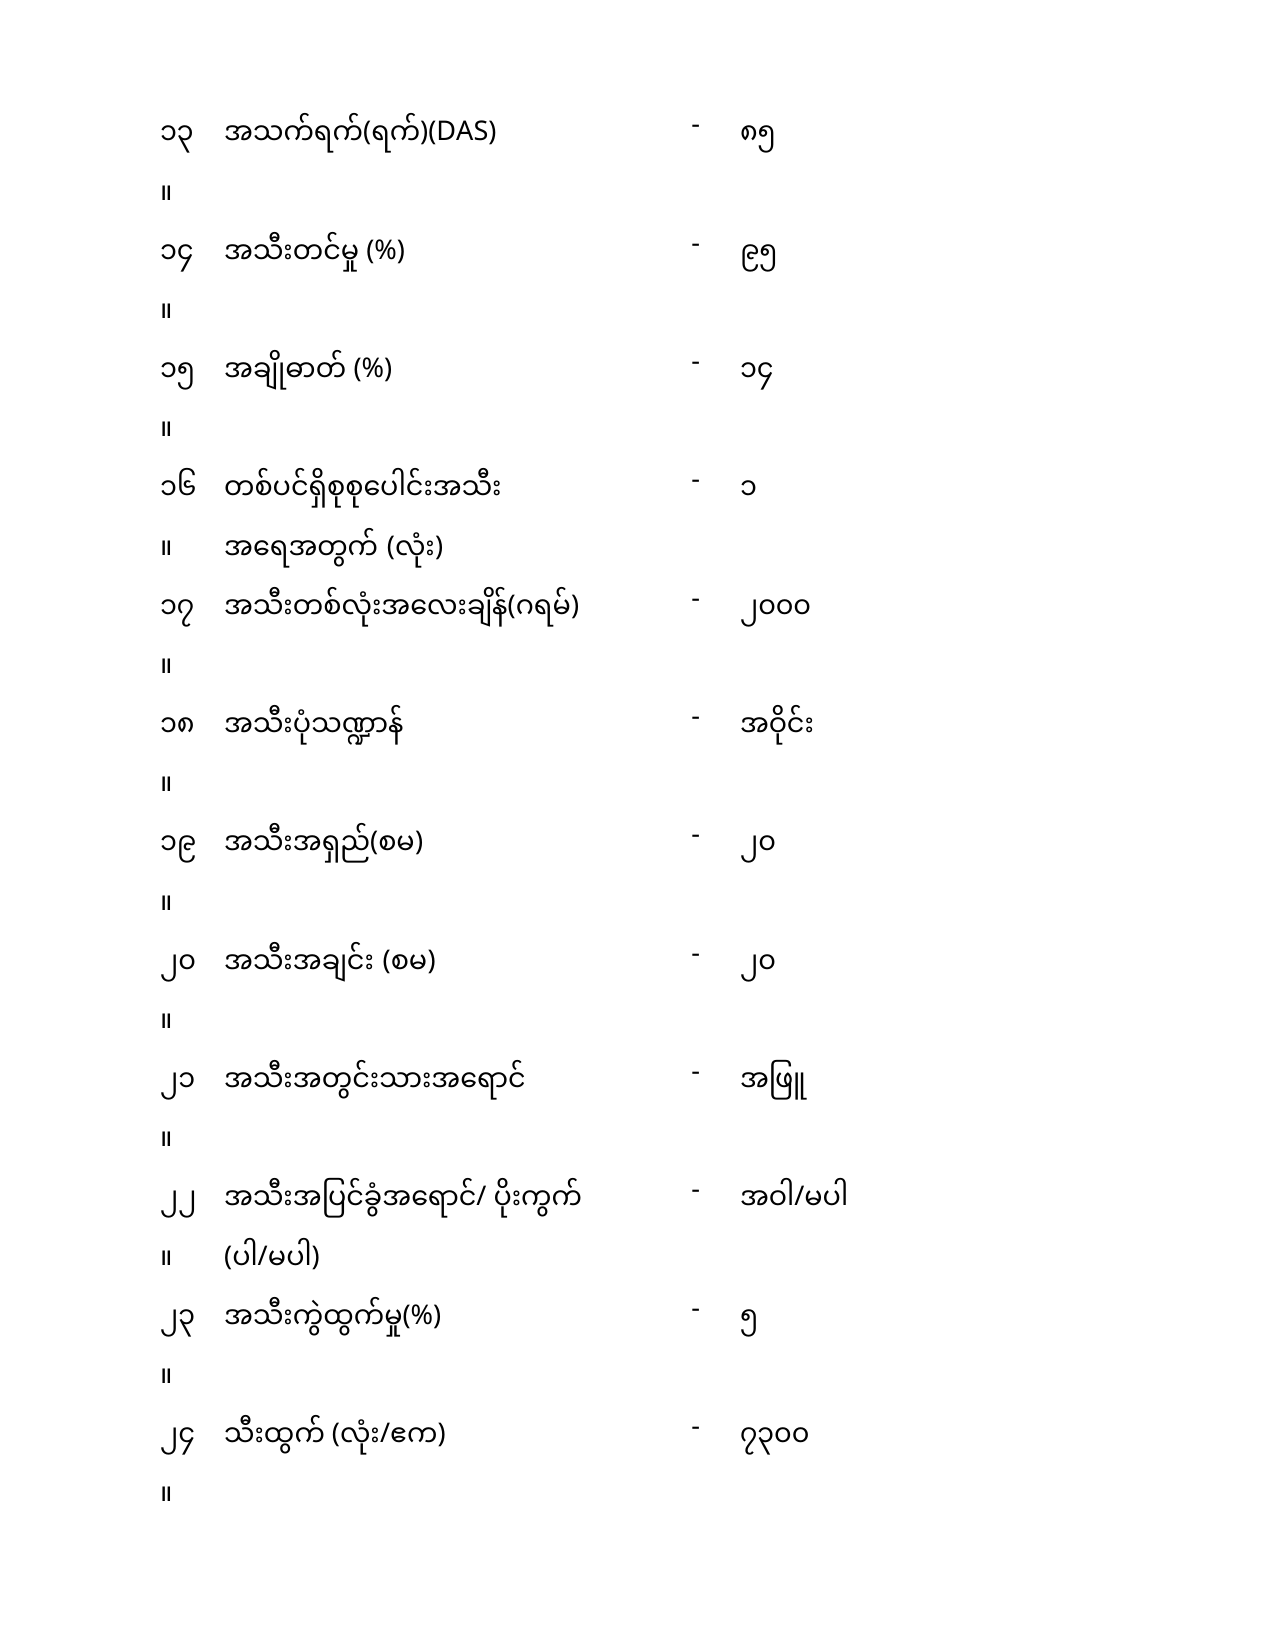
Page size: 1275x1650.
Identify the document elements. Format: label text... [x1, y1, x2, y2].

table_cell အဝိုင်း [729, 697, 1144, 815]
table_cell အသီးတစ်လုံးအလေးချိန်(ဂရမ်) [213, 578, 663, 697]
table_cell ၁၉။ [149, 815, 213, 933]
table_cell အချိုဓာတ် (%) [213, 342, 663, 460]
table_cell ၁၈။ [149, 697, 213, 815]
table_cell အသီးကွဲထွက်မှု(%) [213, 1288, 663, 1407]
table_cell ၂၀။ [149, 933, 213, 1052]
table_cell ၅ [729, 1288, 1144, 1407]
table_cell ၂၀၀၀ [729, 578, 1144, 697]
table_cell - [663, 1052, 728, 1170]
table_cell - [663, 1170, 728, 1288]
table_cell ၁၆။ [149, 460, 213, 578]
table_cell ၂၀ [729, 933, 1144, 1052]
table_cell ၁ [729, 460, 1144, 578]
table_cell - [663, 578, 728, 697]
table_cell ၁၄ [729, 342, 1144, 460]
table_cell ၁၇။ [149, 578, 213, 697]
table_cell အဝါ/မပါ [729, 1170, 1144, 1288]
table_cell ၈၅ [729, 105, 1144, 223]
table_cell ၁၅။ [149, 342, 213, 460]
table_cell တစ်ပင်ရှိစုစုပေါင်းအသီးအရေအတွက် (လုံး) [213, 460, 663, 578]
table_cell - [663, 815, 728, 933]
table_cell - [663, 105, 728, 223]
table_cell ၂၀ [729, 815, 1144, 933]
table_cell ၇၃၀၀ [729, 1407, 1144, 1525]
table_cell အသီးတင်မှု (%) [213, 223, 663, 342]
table_cell အသီးအပြင်ခွံအရောင်/ ပိုးကွက် (ပါ/မပါ) [213, 1170, 663, 1288]
table_cell - [663, 697, 728, 815]
table_cell အသီးအတွင်းသားအရောင် [213, 1052, 663, 1170]
table_cell သီးထွက် (လုံး/ဧက) [213, 1407, 663, 1525]
table_cell အသီးပုံသဏ္ဍာန် [213, 697, 663, 815]
table_cell ၁၃။ [149, 105, 213, 223]
table_cell - [663, 1407, 728, 1525]
table_cell ၂၂။ [149, 1170, 213, 1288]
table_cell ၂၃။ [149, 1288, 213, 1407]
table_cell အသီးအချင်း (စမ) [213, 933, 663, 1052]
table_cell အသက်ရက်(ရက်)(DAS) [213, 105, 663, 223]
table_cell - [663, 223, 728, 342]
table_cell - [663, 1288, 728, 1407]
table_cell ၂၄။ [149, 1407, 213, 1525]
table_cell - [663, 342, 728, 460]
table_cell ၉၅ [729, 223, 1144, 342]
table_cell ၁၄။ [149, 223, 213, 342]
table_cell - [663, 933, 728, 1052]
table_cell အသီးအရှည်(စမ) [213, 815, 663, 933]
table_cell အဖြူ [729, 1052, 1144, 1170]
table_cell - [663, 460, 728, 578]
table_cell ၂၁။ [149, 1052, 213, 1170]
